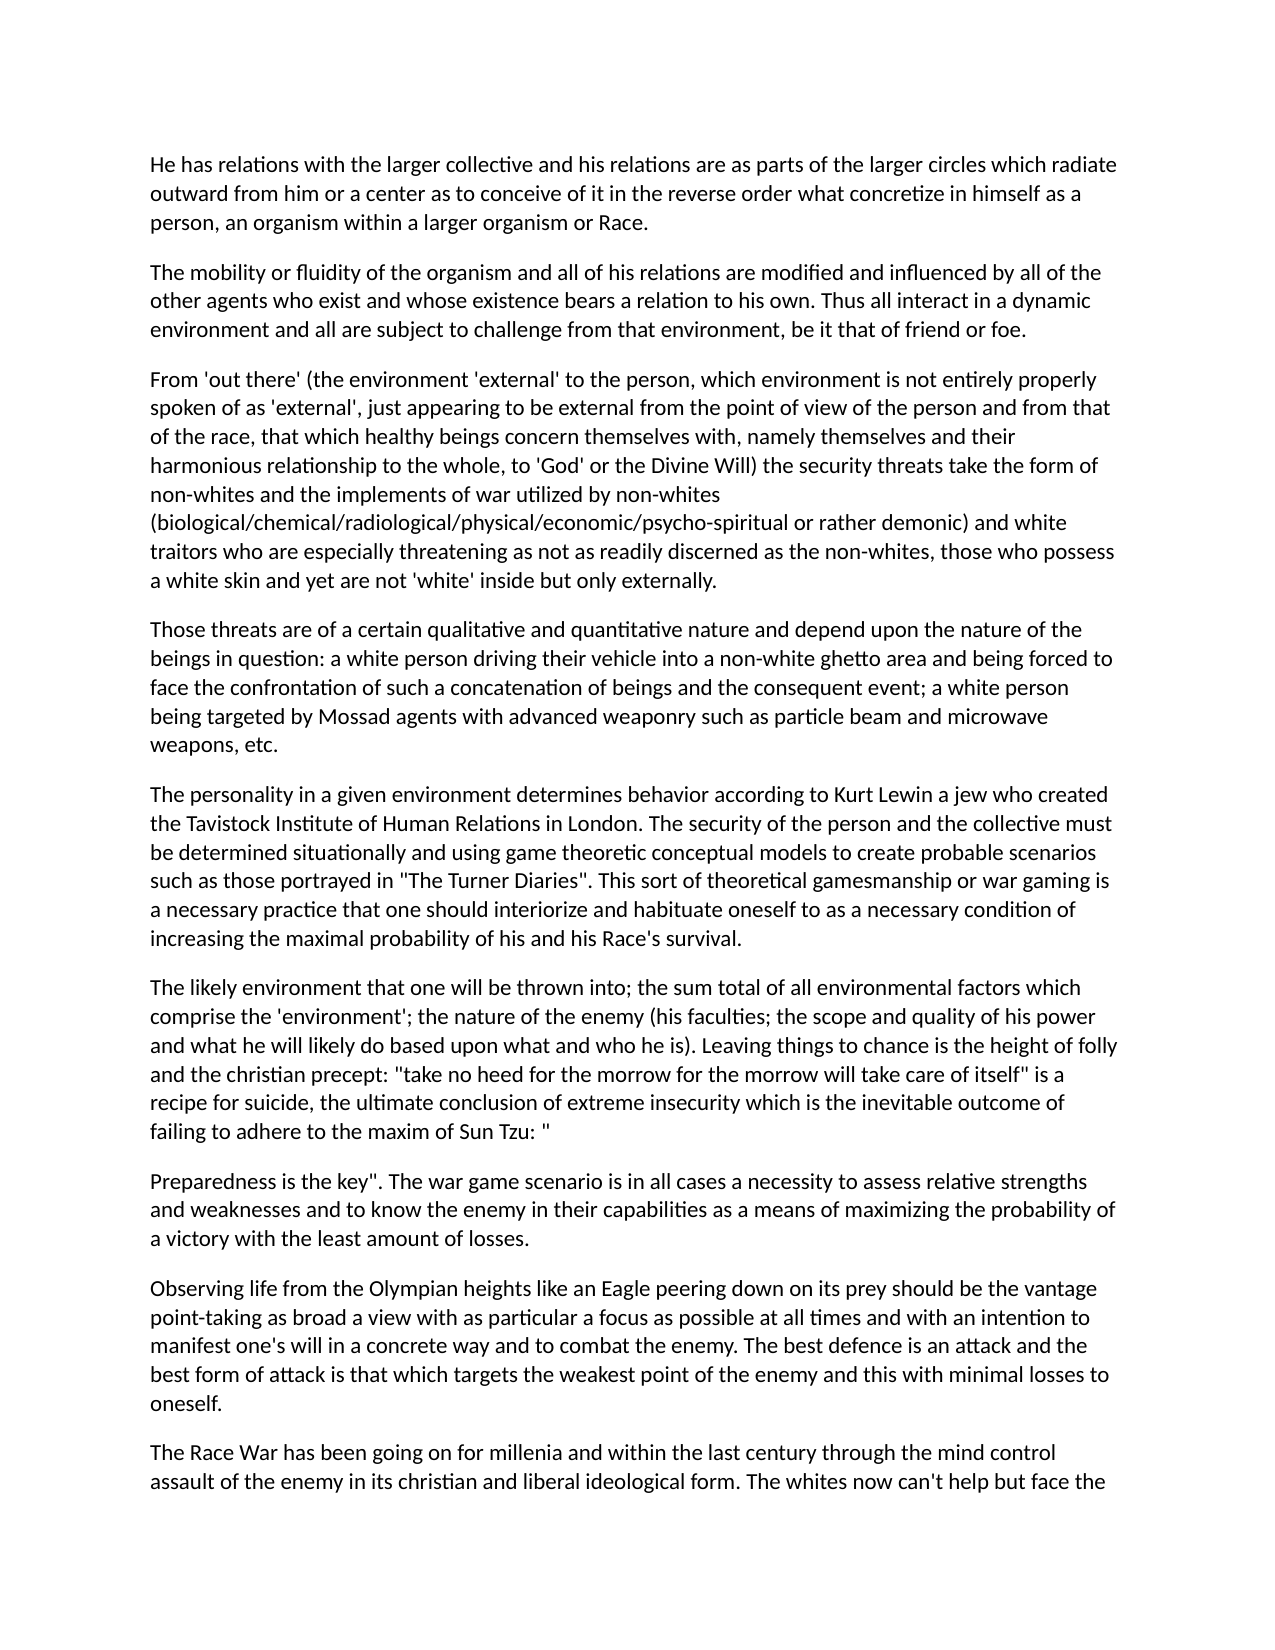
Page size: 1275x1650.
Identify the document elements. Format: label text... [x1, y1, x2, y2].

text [150, 1438, 1125, 1495]
text Preparedness is the key". The war game scenario is in all cases a necessity to assess relative strengths and weaknesses and to know the enemy in their capabilities as a means of maximizing the probability of a victory with the least amount of losses. [150, 1166, 1125, 1252]
text He has relations with the larger collective and his relations are as parts of the larger circles which radiate outward from him or a center as to conceive of it in the reverse order what concretize in himself as a person, an organism within a larger organism or Race. [150, 150, 1125, 236]
text The personality in a given environment determines behavior according to Kurt Lewin a jew who created the Tavistock Institute of Human Relations in London. The security of the person and the collective must be determined situationally and using game theoretic conceptual models to create probable scenarios such as those portrayed in "The Turner Diaries". This sort of theoretical gamesmanship or war gaming is a necessary practice that one should interiorize and habituate oneself to as a necessary condition of increasing the maximal probability of his and his Race's survival. [150, 779, 1125, 952]
text Those threats are of a certain qualitative and quantitative nature and depend upon the nature of the beings in question: a white person driving their vehicle into a non-white ghetto area and being forced to face the confrontation of such a concatenation of beings and the consequent event; a white person being targeted by Mossad agents with advanced weaponry such as particle beam and microwave weapons, etc. [150, 615, 1125, 759]
text The mobility or fluidity of the organism and all of his relations are modified and influenced by all of the other agents who exist and whose existence bears a relation to his own. Thus all interact in a dynamic environment and all are subject to challenge from that environment, be it that of friend or foe. [150, 257, 1125, 343]
text From 'out there' (the environment 'external' to the person, which environment is not entirely properly spoken of as 'external', just appearing to be external from the point of view of the person and from that of the race, that which healthy beings concern themselves with, namely themselves and their harmonious relationship to the whole, to 'God' or the Divine Will) the security threats take the form of non-whites and the implements of war utilized by non-whites (biological/chemical/radiological/physical/economic/psycho-spiritual or rather demonic) and white traitors who are especially threatening as not as readily discerned as the non-whites, those who possess a white skin and yet are not 'white' inside but only externally. [150, 364, 1125, 594]
text Observing life from the Olympian heights like an Eagle peering down on its prey should be the vantage point-taking as broad a view with as particular a focus as possible at all times and with an intention to manifest one's will in a concrete way and to combat the enemy. The best defence is an attack and the best form of attack is that which targets the weakest point of the enemy and this with minimal losses to oneself. [150, 1273, 1125, 1417]
text The likely environment that one will be thrown into; the sum total of all environmental factors which comprise the 'environment'; the nature of the enemy (his faculties; the scope and quality of his power and what he will likely do based upon what and who he is). Leaving things to chance is the height of folly and the christian precept: "take no heed for the morrow for the morrow will take care of itself" is a recipe for suicide, the ultimate conclusion of extreme insecurity which is the inevitable outcome of failing to adhere to the maxim of Sun Tzu: " [150, 973, 1125, 1145]
